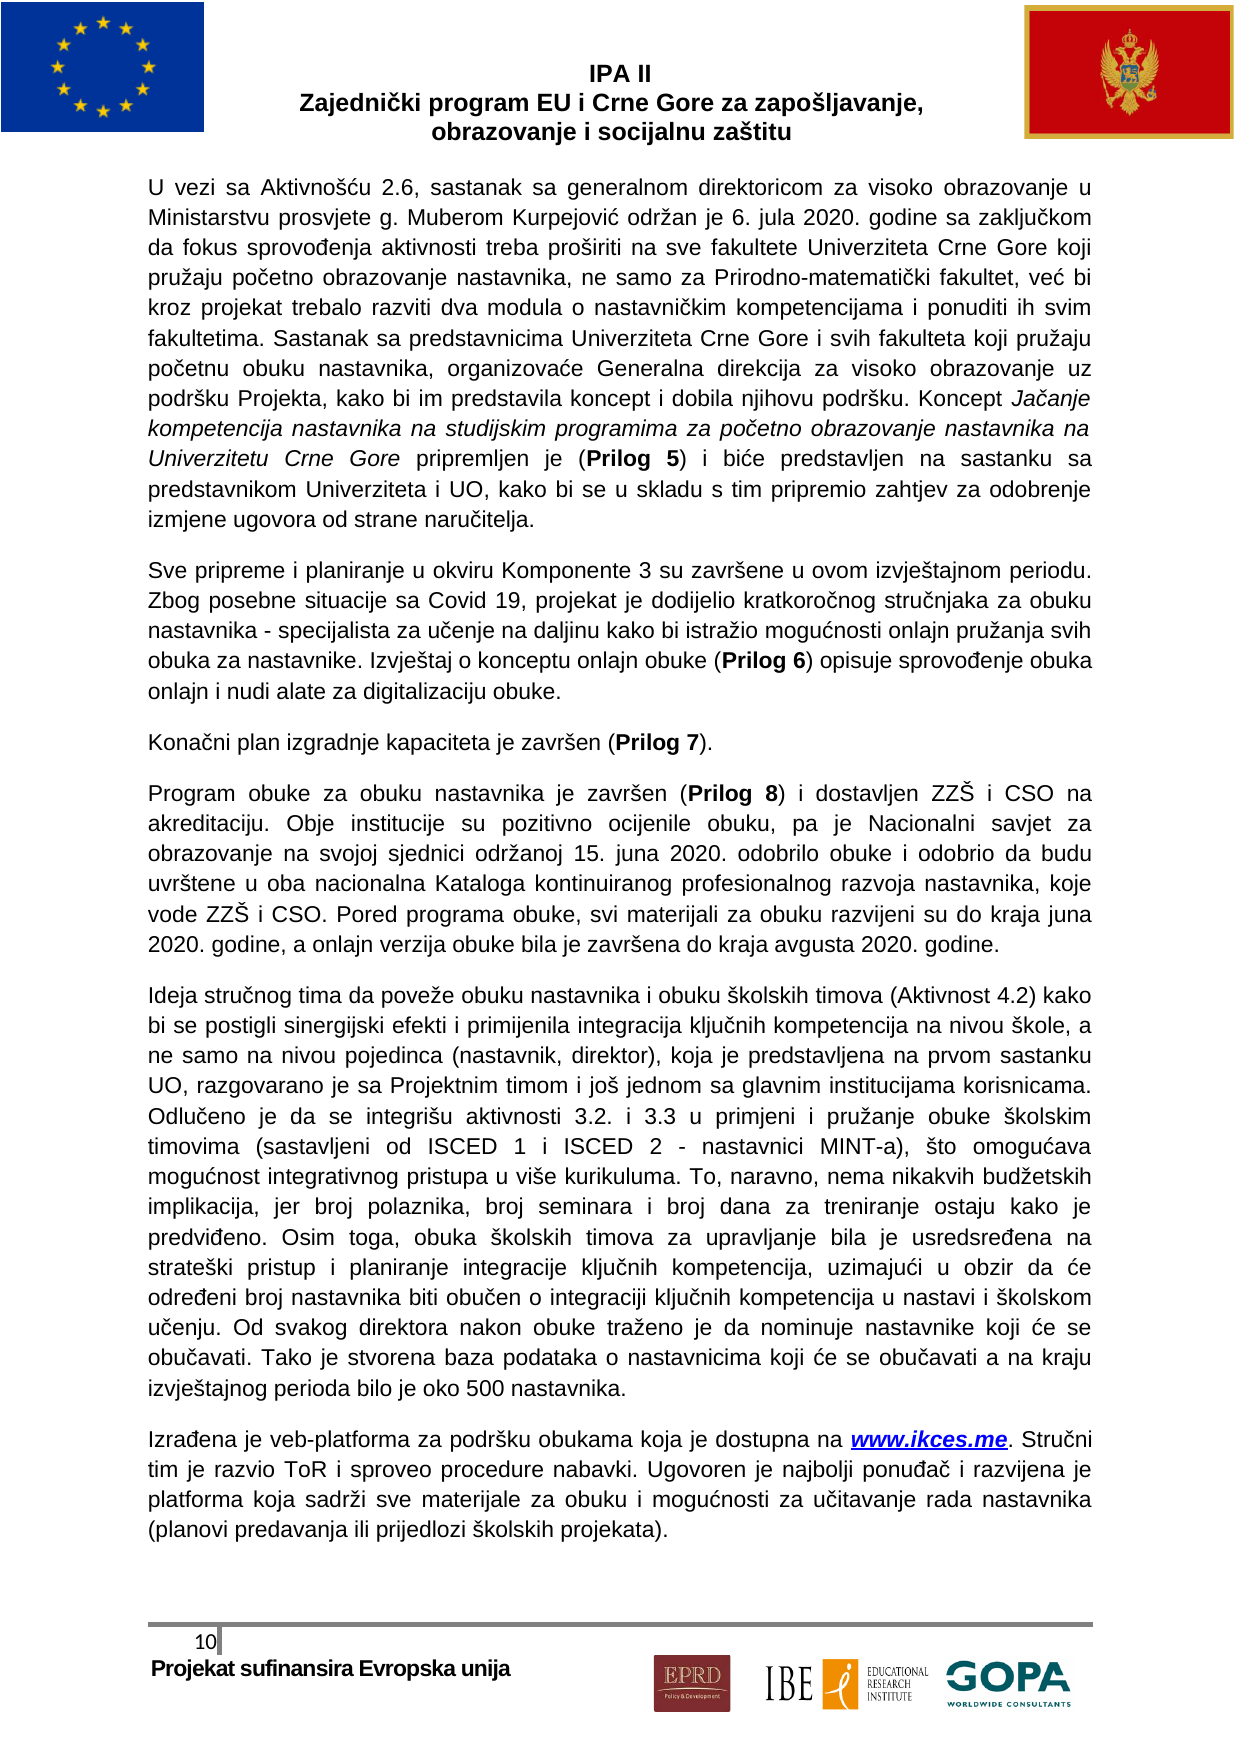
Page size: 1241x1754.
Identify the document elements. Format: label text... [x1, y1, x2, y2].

text U vezi sa Aktivnošću 2.6, sastanak sa generalnom direktoricom za visoko obrazovanje u Ministarstvu prosvjete g. Muberom Kurpejović održan je 6. jula 2020. godine sa zaključkom da fokus sprovođenja aktivnosti treba proširiti na sve fakultete Univerziteta Crne Gore koji pružaju početno obrazovanje nastavnika, ne samo za Prirodno-matematički fakultet, već bi kroz projekat trebalo razviti dva modula o nastavničkim kompetencijama i ponuditi ih svim fakultetima. Sastanak sa predstavnicima Univerziteta Crne Gore i svih fakulteta koji pružaju početnu obuku nastavnika, organizovaće Generalna direkcija za visoko obrazovanje uz podršku Projekta, kako bi im predstavila koncept i dobila njihovu podršku. Koncept Jačanje kompetencija nastavnika na studijskim programima za početno obrazovanje nastavnika na Univerzitetu Crne Gore pripremljen je (Prilog 5) i biće predstavljen na sastanku sa predstavnikom Univerziteta i UO, kako bi se u skladu s tim pripremio zahtjev za odobrenje izmjene ugovora od strane naručitelja. [148, 173, 1093, 532]
text Ideja stručnog tima da poveže obuku nastavnika i obuku školskih timova (Aktivnost 4.2) kako bi se postigli sinergijski efekti i primijenila integracija ključnih kompetencija na nivou škole, a ne samo na nivou pojedinca (nastavnik, direktor), koja je predstavljena na prvom sastanku UO, razgovarano je sa Projektnim timom i još jednom sa glavnim institucijama korisnicama. Odlučeno je da se integrišu aktivnosti 3.2. i 3.3 u primjeni i pružanje obuke školskim timovima (sastavljeni od ISCED 1 i ISCED 2 - nastavnici MINT-a), što omogućava mogućnost integrativnog pristupa u više kurikuluma. To, naravno, nema nikakvih budžetskih implikacija, jer broj polaznika, broj seminara i broj dana za treniranje ostaju kako je predviđeno. Osim toga, obuka školskih timova za upravljanje bila je usredsređena na strateški pristup i planiranje integracije ključnih kompetencija, uzimajući u obzir da će određeni broj nastavnika biti obučen o integraciji ključnih kompetencija u nastavi i školskom učenju. Od svakog direktora nakon obuke traženo je da nominuje nastavnike koji će se obučavati. Tako je stvorena baza podataka o nastavnicima koji će se obučavati a na kraju izvještajnog perioda bilo je oko 500 nastavnika. [148, 982, 1093, 1401]
picture [759, 1654, 937, 1715]
text Izrađena je veb-platforma za podršku obukama koja je dostupna na www.ikces.me. Stručni tim je razvio ToR i sproveo procedure nabavki. Ugovoren je najbolji ponuđač i razvijena je platforma koja sadrži sve materijale za obuku i mogućnosti za učitavanje rada nastavnika (planovi predavanja ili prijedlozi školskih projekata). [148, 1426, 1093, 1542]
text Sve pripreme i planiranje u okviru Komponente 3 su završene u ovom izvještajnom periodu. Zbog posebne situacije sa Covid 19, projekat je dodijelio kratkoročnog stručnjaka za obuku nastavnika - specijalista za učenje na daljinu kako bi istražio mogućnosti onlajn pružanja svih obuka za nastavnike. Izvještaj o konceptu onlajn obuke (Prilog 6) opisuje sprovođenje obuka onlajn i nudi alate za digitalizaciju obuke. [148, 557, 1093, 704]
picture [653, 1655, 731, 1712]
text Konačni plan izgradnje kapaciteta je završen (Prilog 7). [148, 729, 1093, 755]
picture [942, 1655, 1075, 1712]
text Program obuke za obuku nastavnika je završen (Prilog 8) i dostavljen ZZŠ i CSO na akreditaciju. Obje institucije su pozitivno ocijenile obuku, pa je Nacionalni savjet za obrazovanje na svojoj sjednici održanoj 15. juna 2020. odobrilo obuke i odobrio da budu uvrštene u oba nacionalna Kataloga kontinuiranog profesionalnog razvoja nastavnika, koje vode ZZŠ i CSO. Pored programa obuke, svi materijali za obuku razvijeni su do kraja juna 2020. godine, a onlajn verzija obuke bila je završena do kraja avgusta 2020. godine. [148, 780, 1093, 957]
